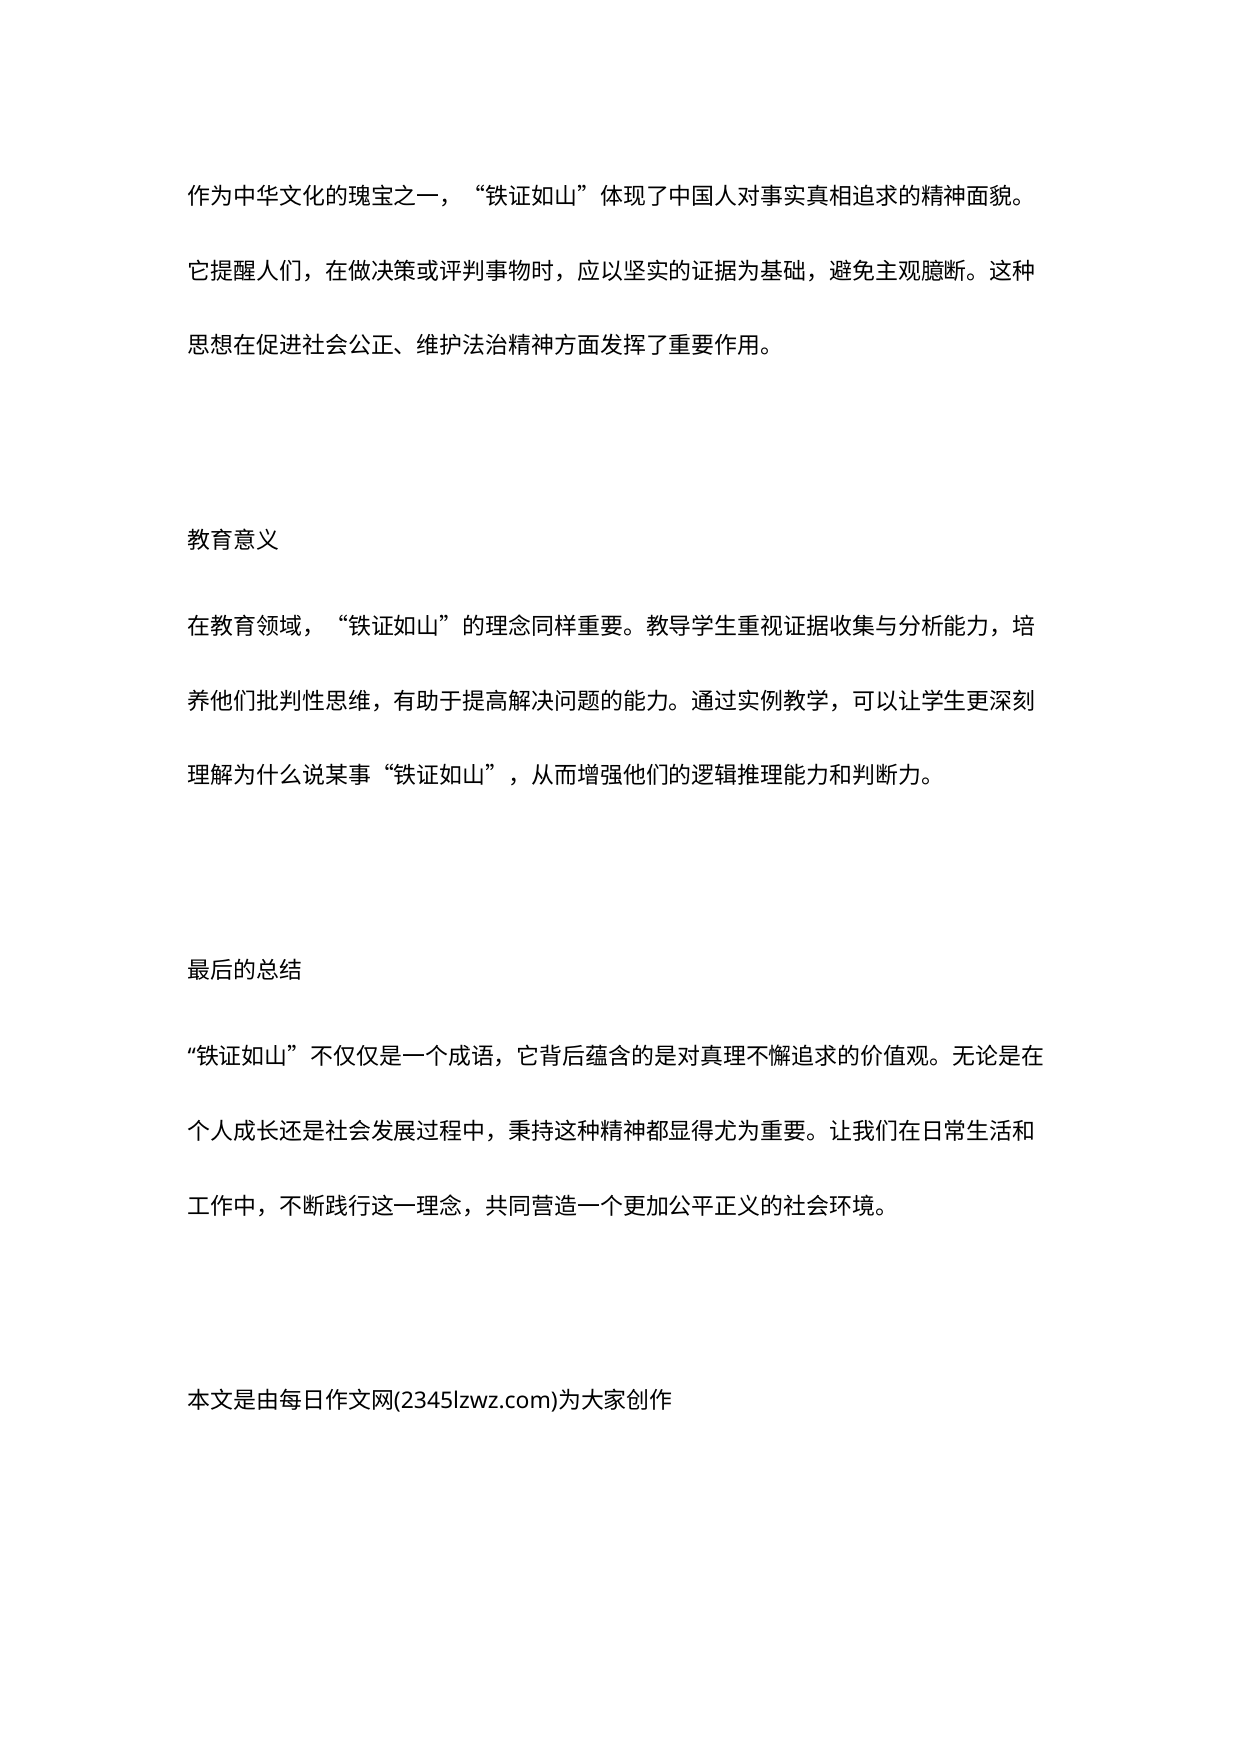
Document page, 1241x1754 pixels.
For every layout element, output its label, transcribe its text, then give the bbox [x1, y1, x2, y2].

text 在教育领域，“铁证如山”的理念同样重要。教导学生重视证据收集与分析能力，培养他们批判性思维，有助于提高解决问题的能力。通过实例教学，可以让学生更深刻理解为什么说某事“铁证如山”，从而增强他们的逻辑推理能力和判断力。 [187, 592, 1053, 807]
text 本文是由每日作文网(2345lzwz.com)为大家创作 [187, 1366, 1053, 1431]
text “铁证如山”不仅仅是一个成语，它背后蕴含的是对真理不懈追求的价值观。无论是在个人成长还是社会发展过程中，秉持这种精神都显得尤为重要。让我们在日常生活和工作中，不断践行这一理念，共同营造一个更加公平正义的社会环境。 [187, 1022, 1053, 1237]
text 教育意义 [187, 506, 1053, 571]
text 最后的总结 [187, 936, 1053, 1001]
text 作为中华文化的瑰宝之一，“铁证如山”体现了中国人对事实真相追求的精神面貌。它提醒人们，在做决策或评判事物时，应以坚实的证据为基础，避免主观臆断。这种思想在促进社会公正、维护法治精神方面发挥了重要作用。 [187, 162, 1053, 376]
